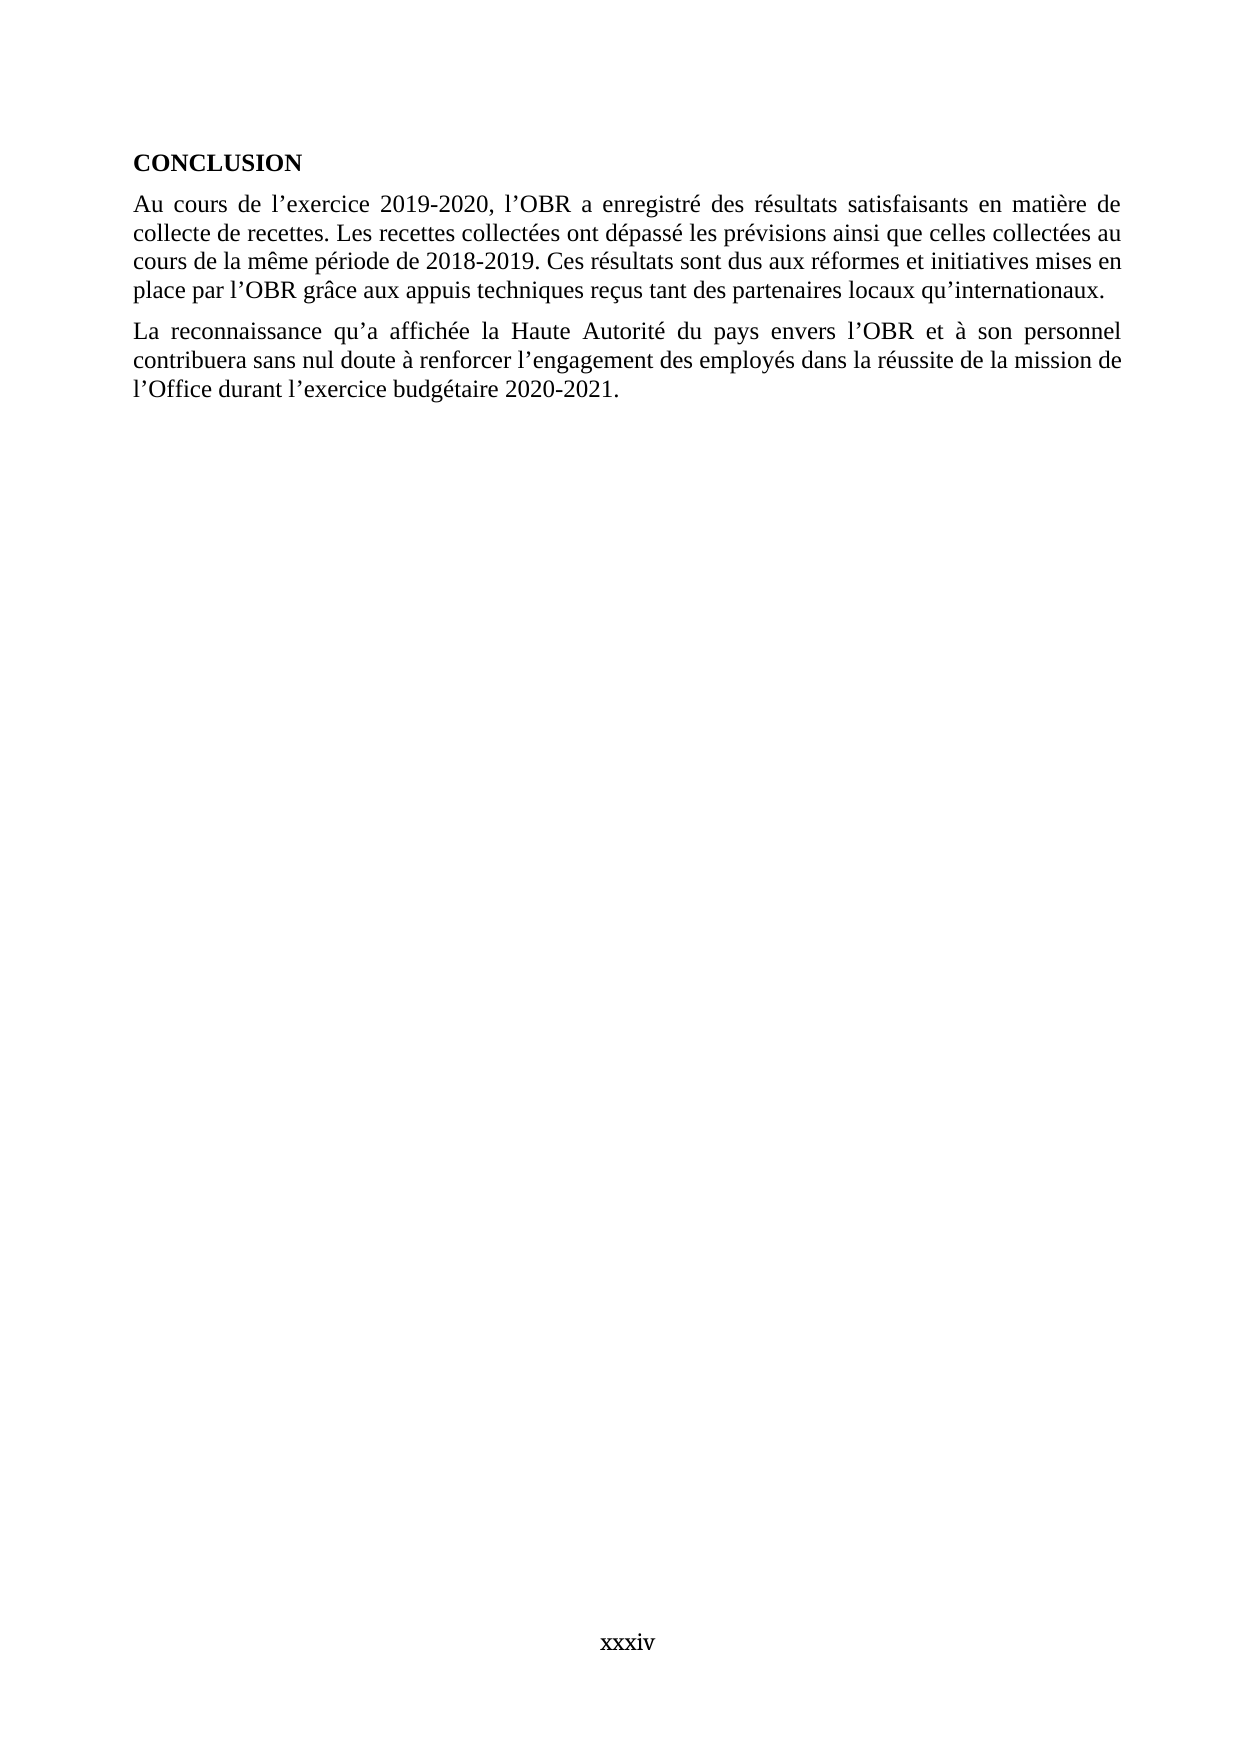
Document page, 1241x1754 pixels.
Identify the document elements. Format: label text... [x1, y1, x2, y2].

text La reconnaissance qu’a affichée la Haute Autorité du pays envers l’OBR et à son personnel contribuera sans nul doute à renforcer l’engagement des employés dans la réussite de la mission de l’Office durant l’exercice budgétaire 2020-2021. [133, 316, 1122, 403]
subtitle CONCLUSION [133, 148, 1122, 176]
text Au cours de l’exercice 2019-2020, l’OBR a enregistré des résultats satisfaisants en matière de collecte de recettes. Les recettes collectées ont dépassé les prévisions ainsi que celles collectées au cours de la même période de 2018-2019. Ces résultats sont dus aux réformes et initiatives mises en place par l’OBR grâce aux appuis techniques reçus tant des partenaires locaux qu’internationaux. [133, 189, 1122, 304]
